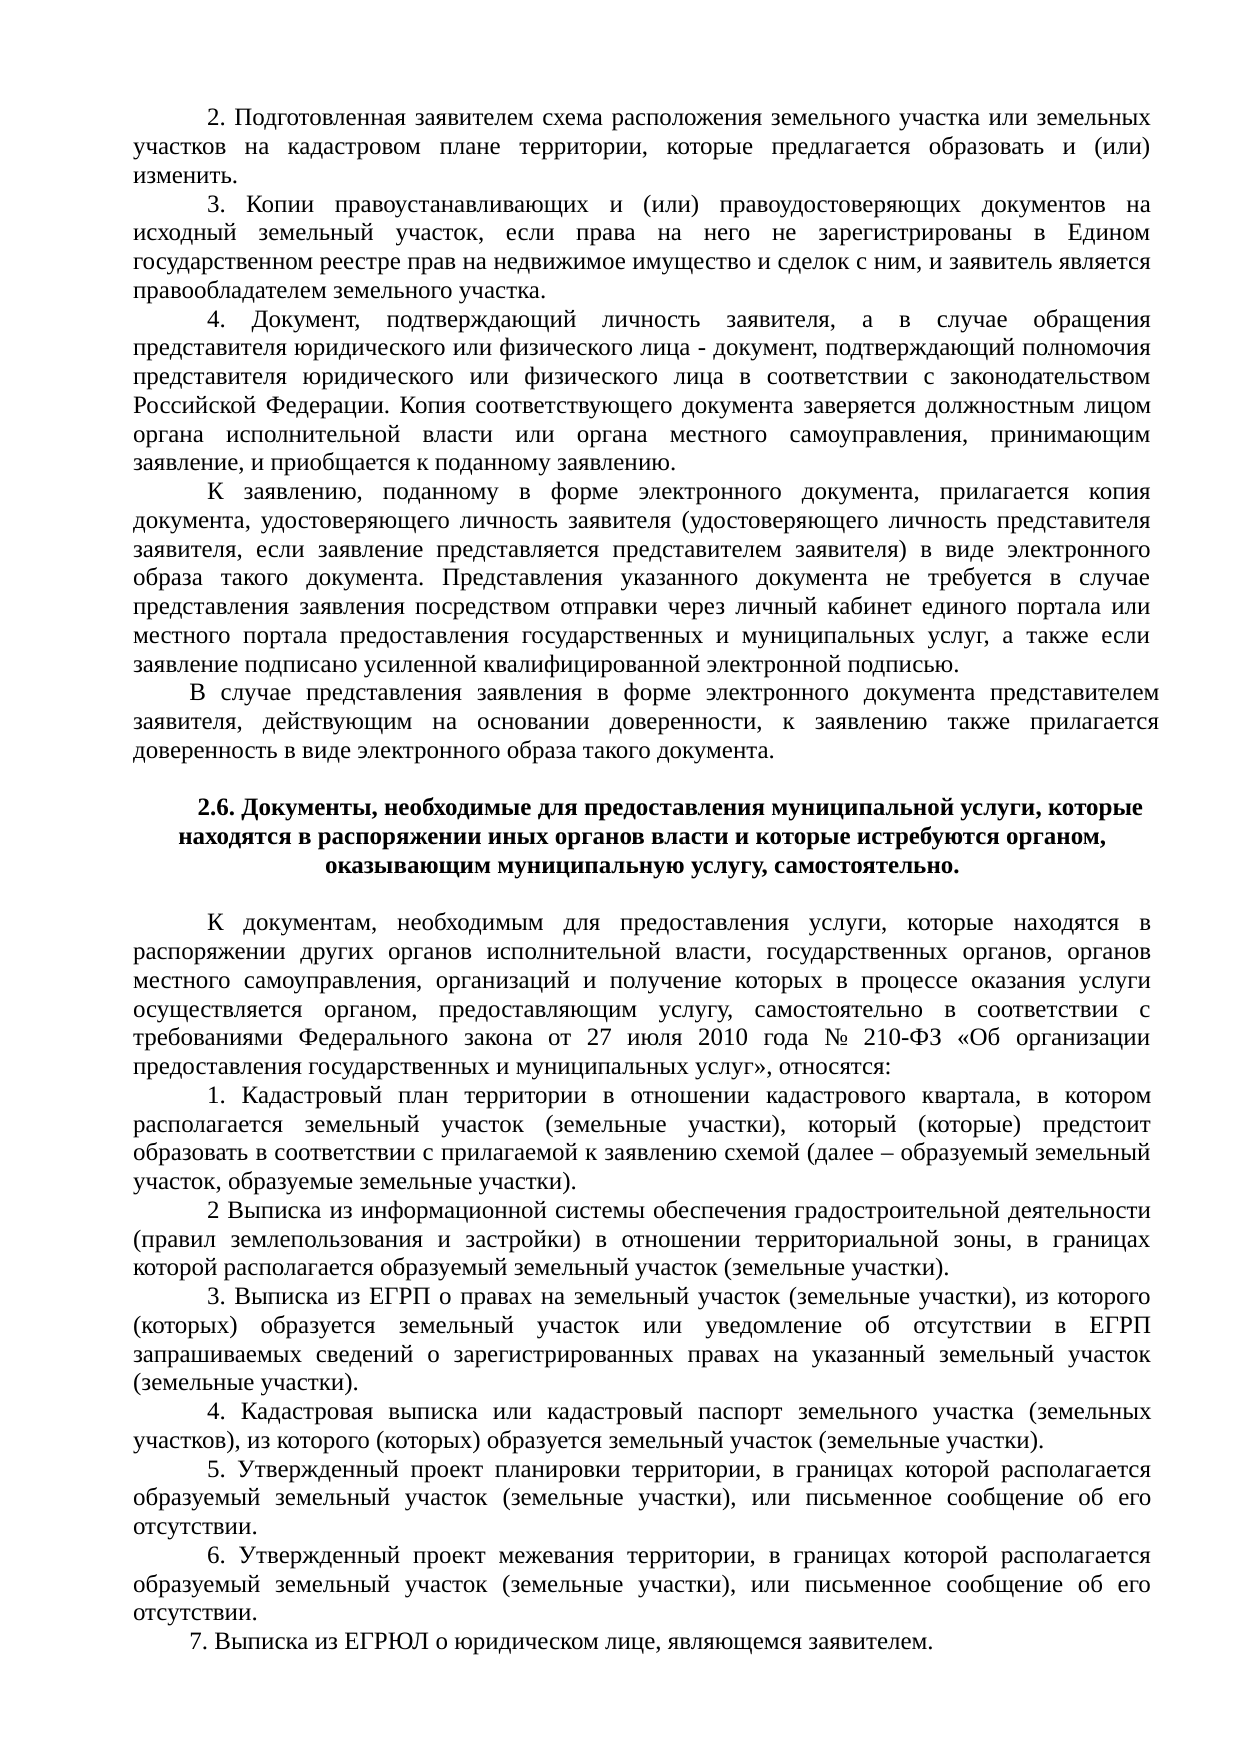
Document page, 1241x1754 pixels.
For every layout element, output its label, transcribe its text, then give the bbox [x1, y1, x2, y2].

text 6. Утвержденный проект межевания территории, в границах которой располагается образуемый земельный участок (земельные участки), или письменное сообщение об его отсутствии. [133, 1540, 1152, 1626]
text 3. Копии правоустанавливающих и (или) правоудостоверяющих документов на исходный земельный участок, если права на него не зарегистрированы в Едином государственном реестре прав на недвижимое имущество и сделок с ним, и заявитель является правообладателем земельного участка. [133, 189, 1152, 304]
text К документам, необходимым для предоставления услуги, которые находятся в распоряжении других органов исполнительной власти, государственных органов, органов местного самоуправления, организаций и получение которых в процессе оказания услуги осуществляется органом, предоставляющим услугу, самостоятельно в соответствии с требованиями Федерального закона от 27 июля 2010 года № 210-ФЗ «Об организации предоставления государственных и муниципальных услуг», относятся: [133, 907, 1152, 1080]
text 7. Выписка из ЕГРЮЛ о юридическом лице, являющемся заявителем. [133, 1626, 1152, 1655]
text 1. Кадастровый план территории в отношении кадастрового квартала, в котором располагается земельный участок (земельные участки), который (которые) предстоит образовать в соответствии с прилагаемой к заявлению схемой (далее – образуемый земельный участок, образуемые земельные участки). [133, 1080, 1152, 1195]
text 3. Выписка из ЕГРП о правах на земельный участок (земельные участки), из которого (которых) образуется земельный участок или уведомление об отсутствии в ЕГРП запрашиваемых сведений о зарегистрированных правах на указанный земельный участок (земельные участки). [133, 1281, 1152, 1396]
text 2.6. Документы, необходимые для предоставления муниципальной услуги, которые находятся в распоряжении иных органов власти и которые истребуются органом, оказывающим муниципальную услугу, самостоятельно. [133, 792, 1152, 879]
text 4. Документ, подтверждающий личность заявителя, а в случае обращения представителя юридического или физического лица - документ, подтверждающий полномочия представителя юридического или физического лица в соответствии с законодательством Российской Федерации. Копия соответствующего документа заверяется должностным лицом органа исполнительной власти или органа местного самоуправления, принимающим заявление, и приобщается к поданному заявлению. [133, 304, 1152, 476]
text 2 Выписка из информационной системы обеспечения градостроительной деятельности (правил землепользования и застройки) в отношении территориальной зоны, в границах которой располагается образуемый земельный участок (земельные участки). [133, 1195, 1152, 1281]
text 2. Подготовленная заявителем схема расположения земельного участка или земельных участков на кадастровом плане территории, которые предлагается образовать и (или) изменить. [133, 102, 1152, 189]
text 4. Кадастровая выписка или кадастровый паспорт земельного участка (земельных участков), из которого (которых) образуется земельный участок (земельные участки). [133, 1396, 1152, 1454]
text К заявлению, поданному в форме электронного документа, прилагается копия документа, удостоверяющего личность заявителя (удостоверяющего личность представителя заявителя, если заявление представляется представителем заявителя) в виде электронного образа такого документа. Представления указанного документа не требуется в случае представления заявления посредством отправки через личный кабинет единого портала или местного портала предоставления государственных и муниципальных услуг, а также если заявление подписано усиленной квалифицированной электронной подписью. [133, 476, 1152, 677]
text В случае представления заявления в форме электронного документа представителем заявителя, действующим на основании доверенности, к заявлению также прилагается доверенность в виде электронного образа такого документа. [133, 677, 1160, 764]
text 5. Утвержденный проект планировки территории, в границах которой располагается образуемый земельный участок (земельные участки), или письменное сообщение об его отсутствии. [133, 1454, 1152, 1540]
